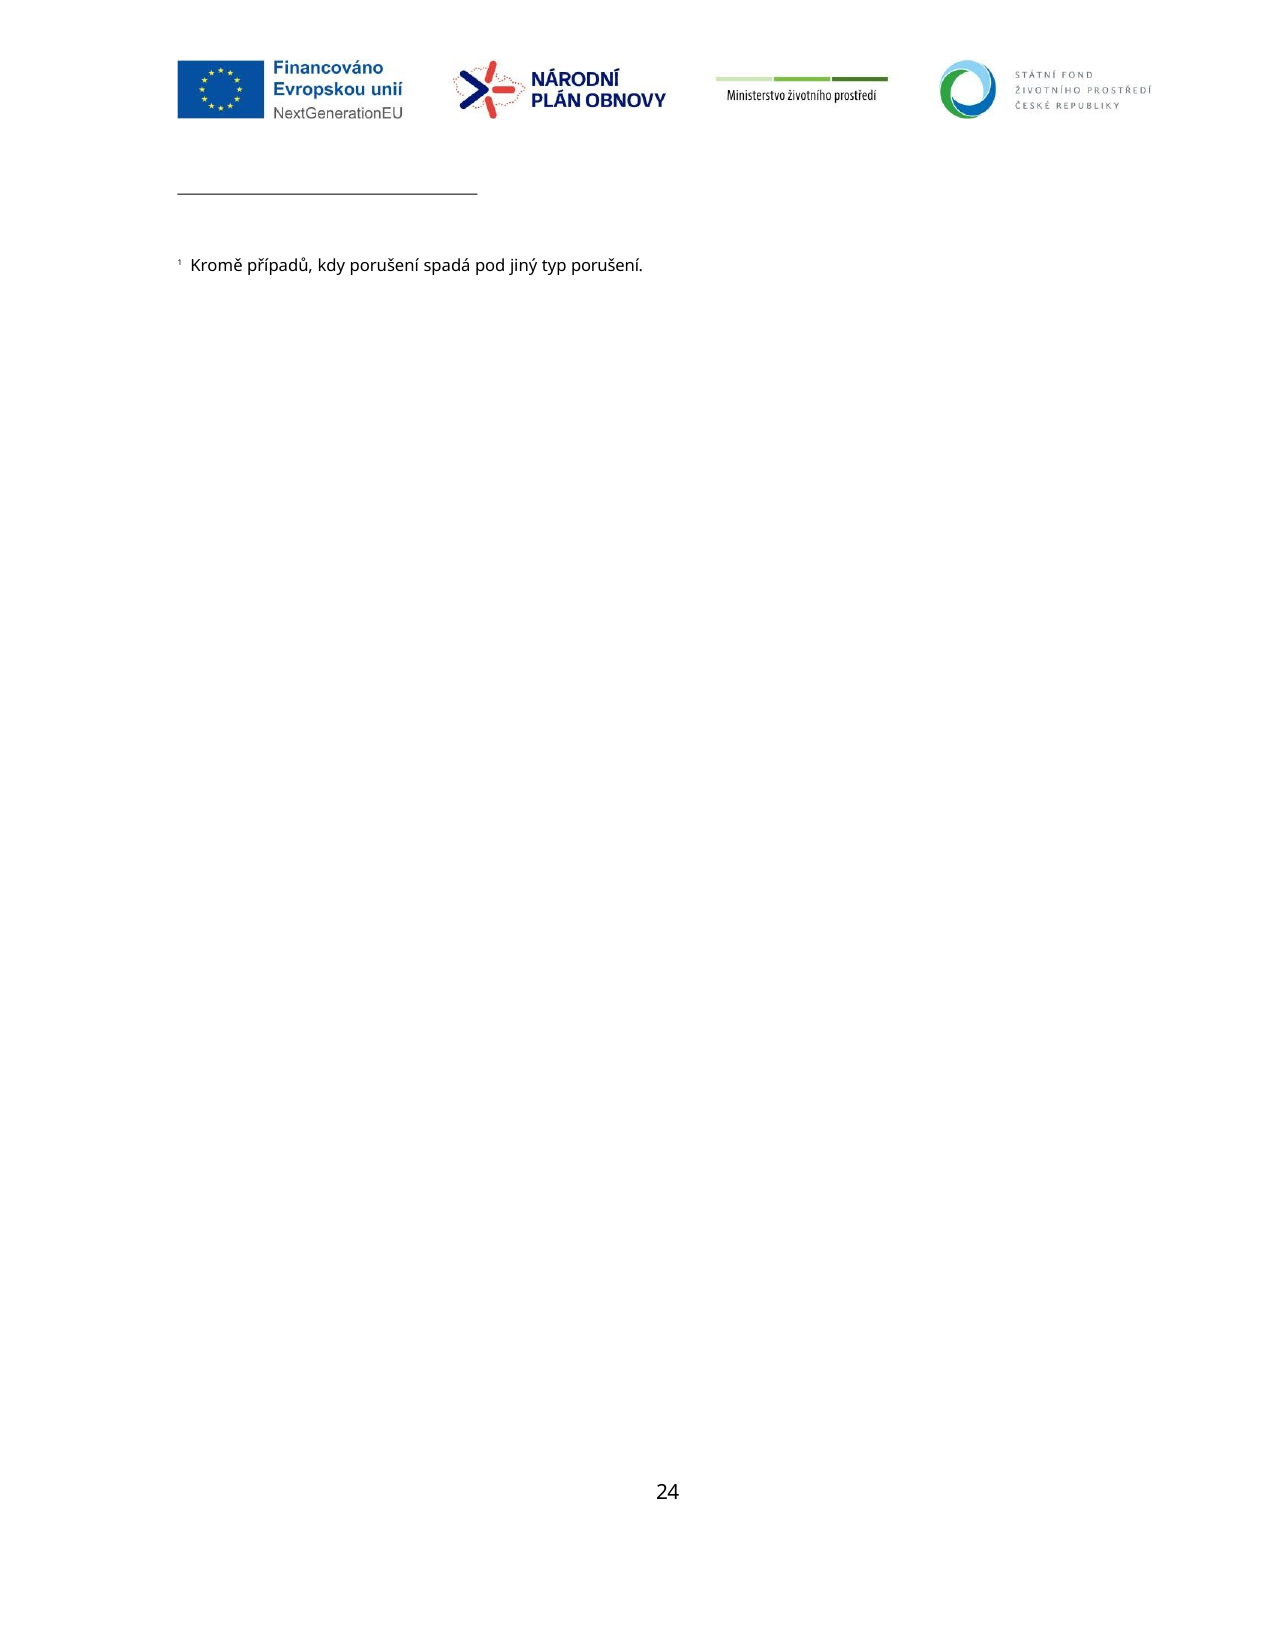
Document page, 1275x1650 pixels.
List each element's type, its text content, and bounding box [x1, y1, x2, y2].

list Kromě případů, kdy porušení spadá pod jiný typ porušení. [177, 253, 1169, 276]
picture [177, 59, 1152, 119]
